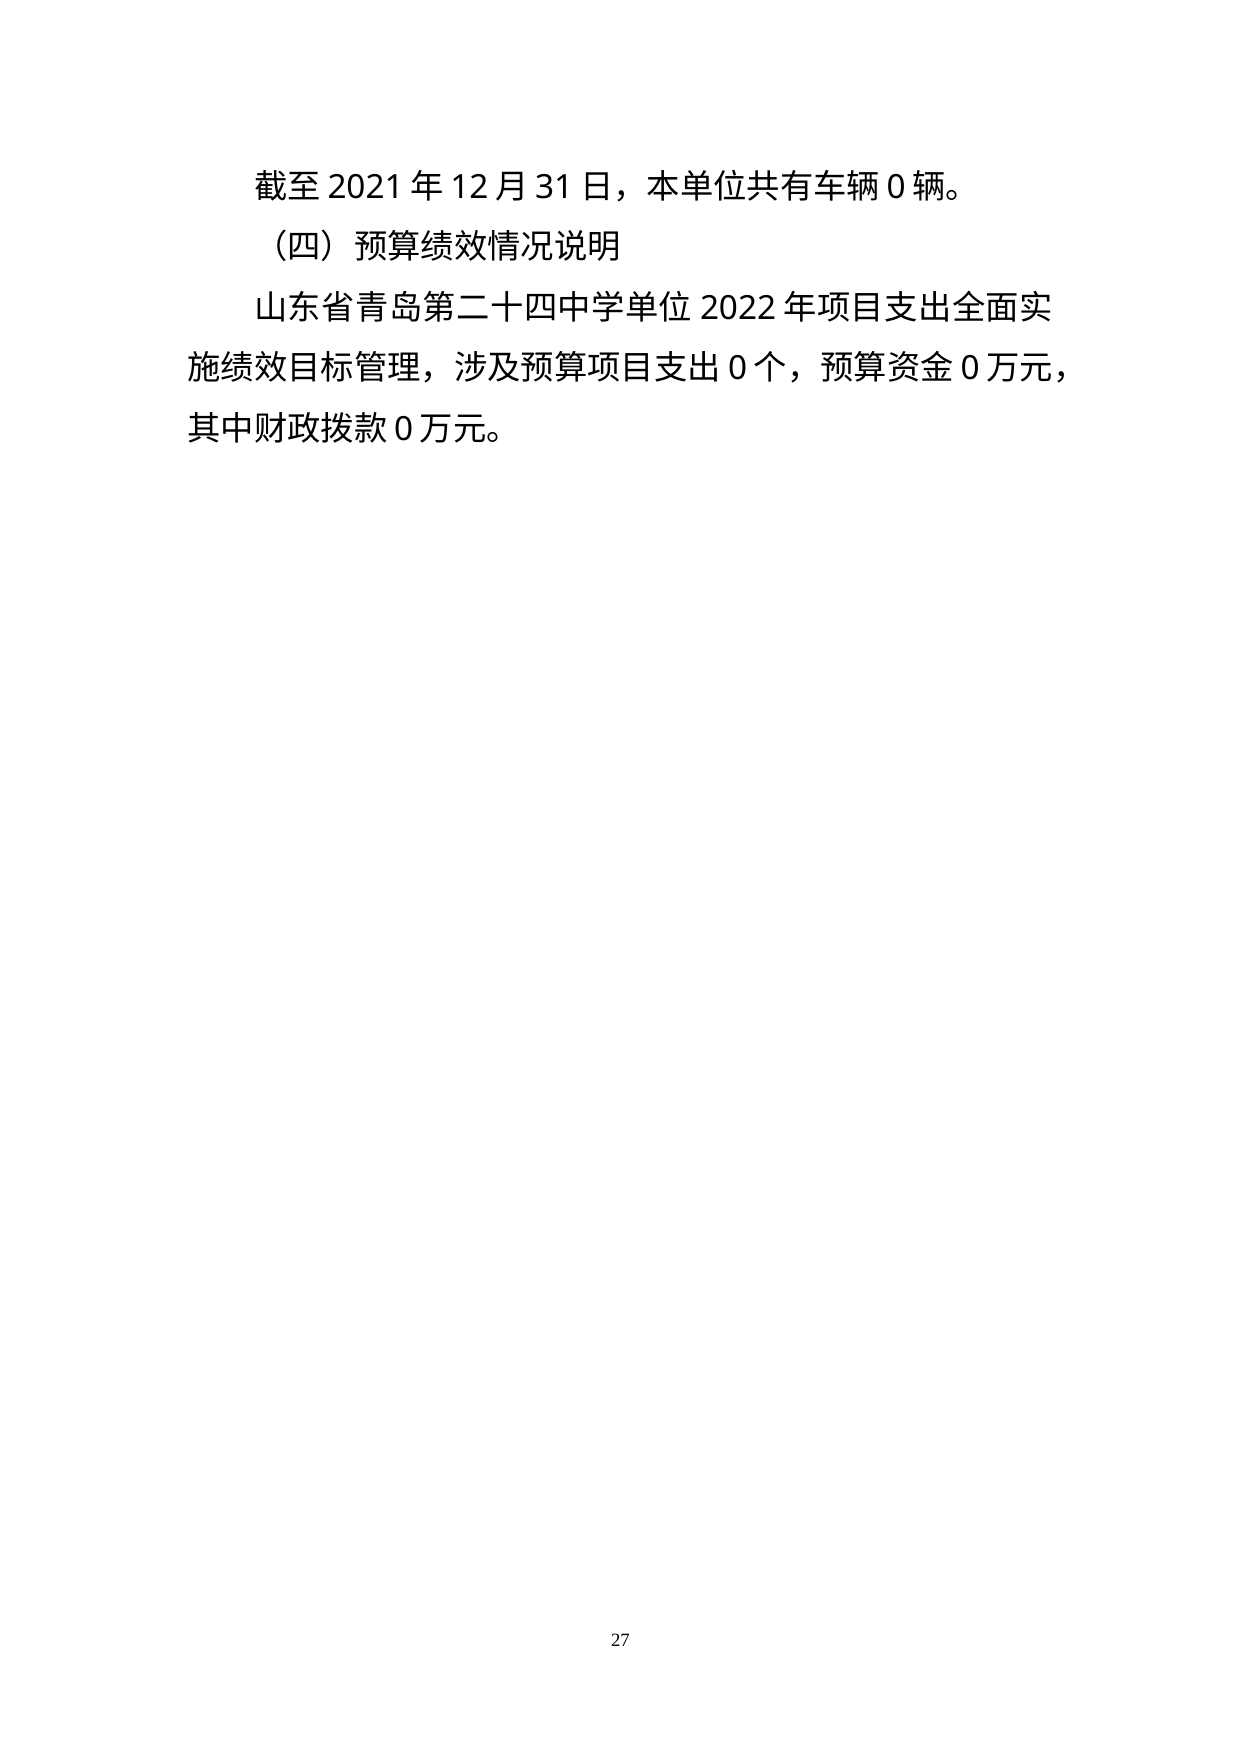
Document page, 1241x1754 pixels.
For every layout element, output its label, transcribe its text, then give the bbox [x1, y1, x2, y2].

text 截至2021年12月31日，本单位共有车辆0辆。 [187, 150, 1053, 210]
text （四）预算绩效情况说明 [187, 210, 1053, 271]
text 山东省青岛第二十四中学单位2022年项目支出全面实施绩效目标管理，涉及预算项目支出0个，预算资金0万元，其中财政拨款0万元。 [187, 271, 1053, 452]
